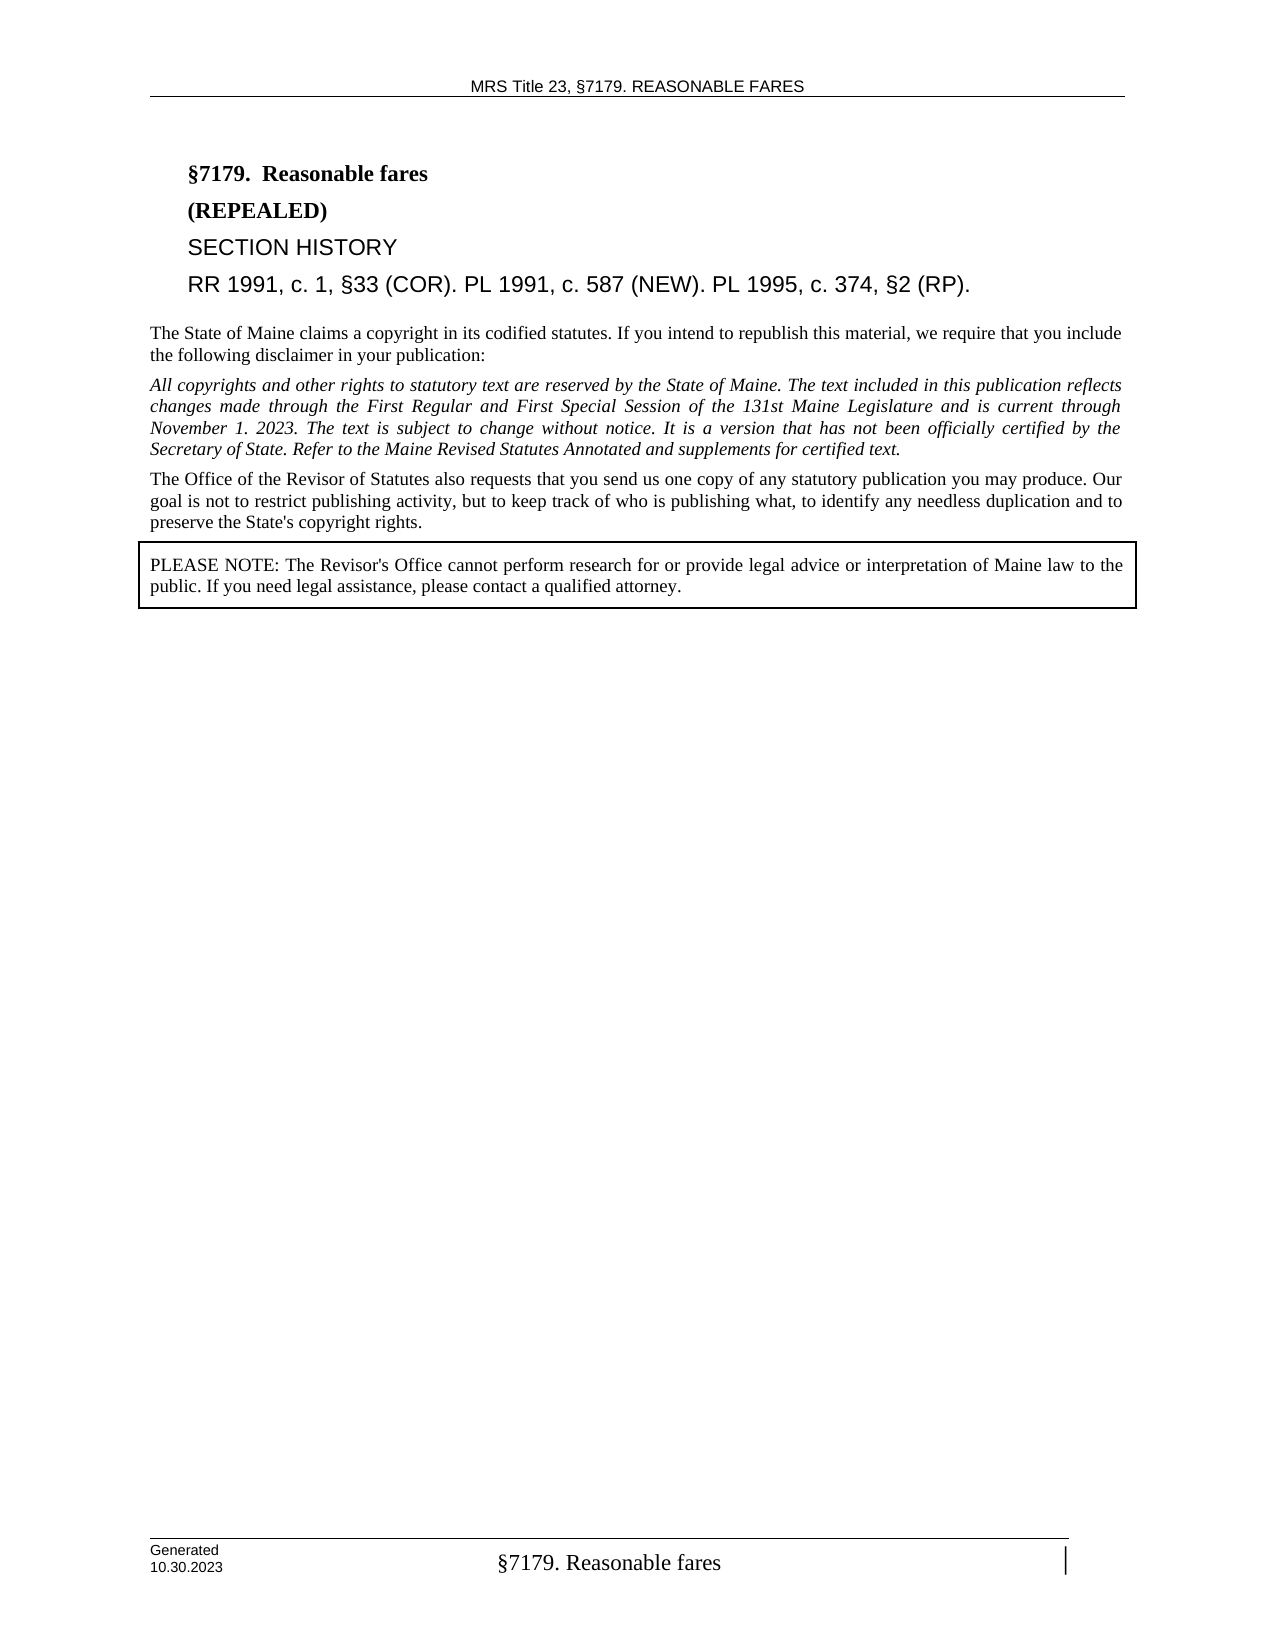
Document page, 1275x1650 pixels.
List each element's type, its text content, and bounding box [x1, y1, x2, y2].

text PLEASE NOTE: The Revisor's Office cannot perform research for or provide legal advice or interpretation of Maine law to the public. If you need legal assistance, please contact a qualified attorney. [140, 543, 1135, 607]
text (REPEALED) [187, 197, 1125, 223]
text RR 1991, c. 1, §33 (COR). PL 1991, c. 587 (NEW). PL 1995, c. 374, §2 (RP). [187, 271, 1125, 297]
text All copyrights and other rights to statutory text are reserved by the State of Maine. The text included in this publication reflects changes made through the First Regular and First Special Session of the 131st Maine Legislature and is current through November 1. 2023 . The text is subject to change without notice. It is a version that has not been officially certified by the Secretary of State. Refer to the Maine Revised Statutes Annotated and supplements for certified text. [150, 373, 1125, 460]
text SECTION HISTORY [187, 234, 1125, 260]
text The Office of the Revisor of Statutes also requests that you send us one copy of any statutory publication you may produce. Our goal is not to restrict publishing activity, but to keep track of who is publishing what, to identify any needless duplication and to preserve the State's copyright rights. [150, 468, 1125, 533]
text The State of Maine claims a copyright in its codified statutes. If you intend to republish this material, we require that you include the following disclaimer in your publication: [150, 322, 1125, 365]
text §7179. Reasonable fares [187, 160, 1125, 187]
